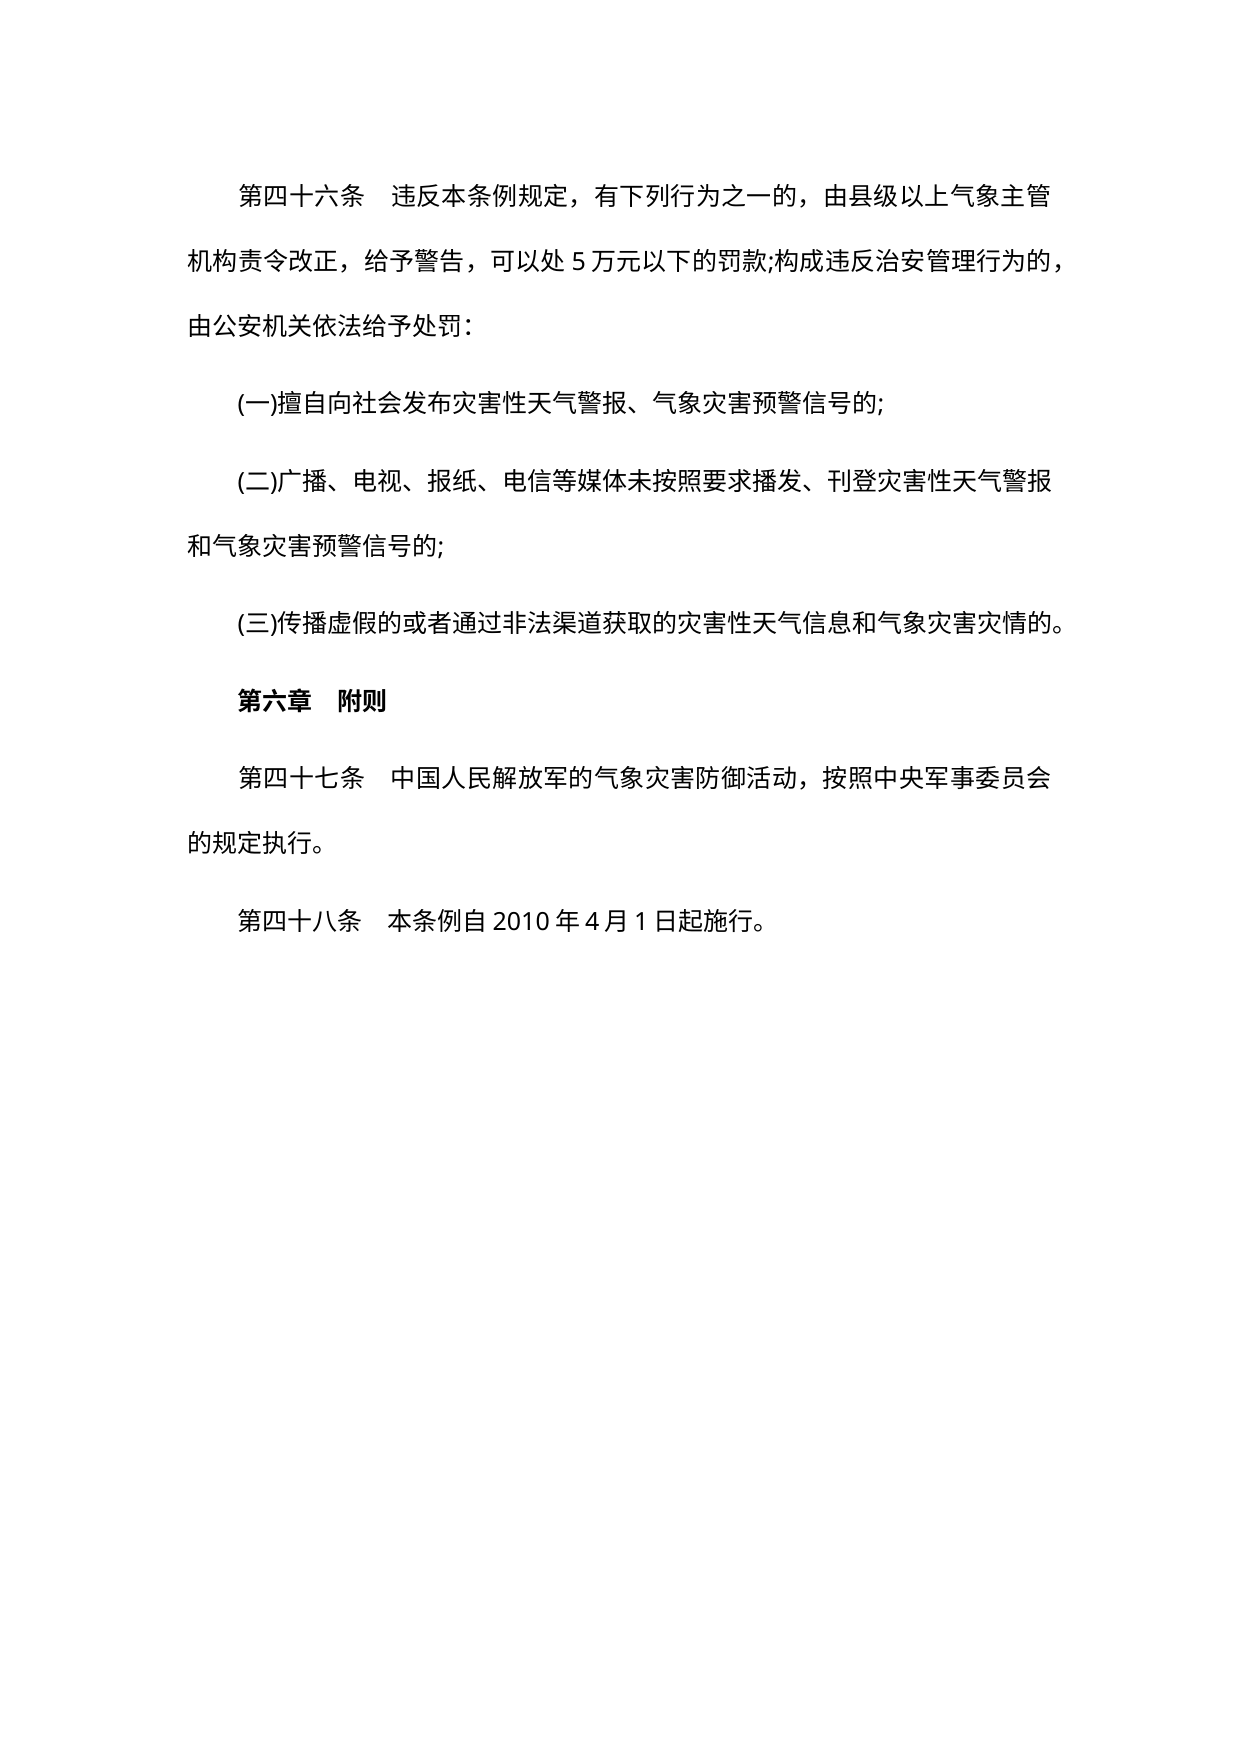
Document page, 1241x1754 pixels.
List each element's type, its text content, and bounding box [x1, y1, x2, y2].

text (三)传播虚假的或者通过非法渠道获取的灾害性天气信息和气象灾害灾情的。 [187, 589, 1053, 654]
text 第六章 附则 [187, 667, 1053, 732]
text 第四十八条 本条例自2010年4月1日起施行。 [187, 887, 1053, 952]
text (二)广播、电视、报纸、电信等媒体未按照要求播发、刊登灾害性天气警报和气象灾害预警信号的; [187, 447, 1053, 577]
text (一)擅自向社会发布灾害性天气警报、气象灾害预警信号的; [187, 369, 1053, 434]
text 第四十六条 违反本条例规定，有下列行为之一的，由县级以上气象主管机构责令改正，给予警告，可以处5万元以下的罚款;构成违反治安管理行为的，由公安机关依法给予处罚： [187, 162, 1053, 357]
text 第四十七条 中国人民解放军的气象灾害防御活动，按照中央军事委员会的规定执行。 [187, 744, 1053, 874]
